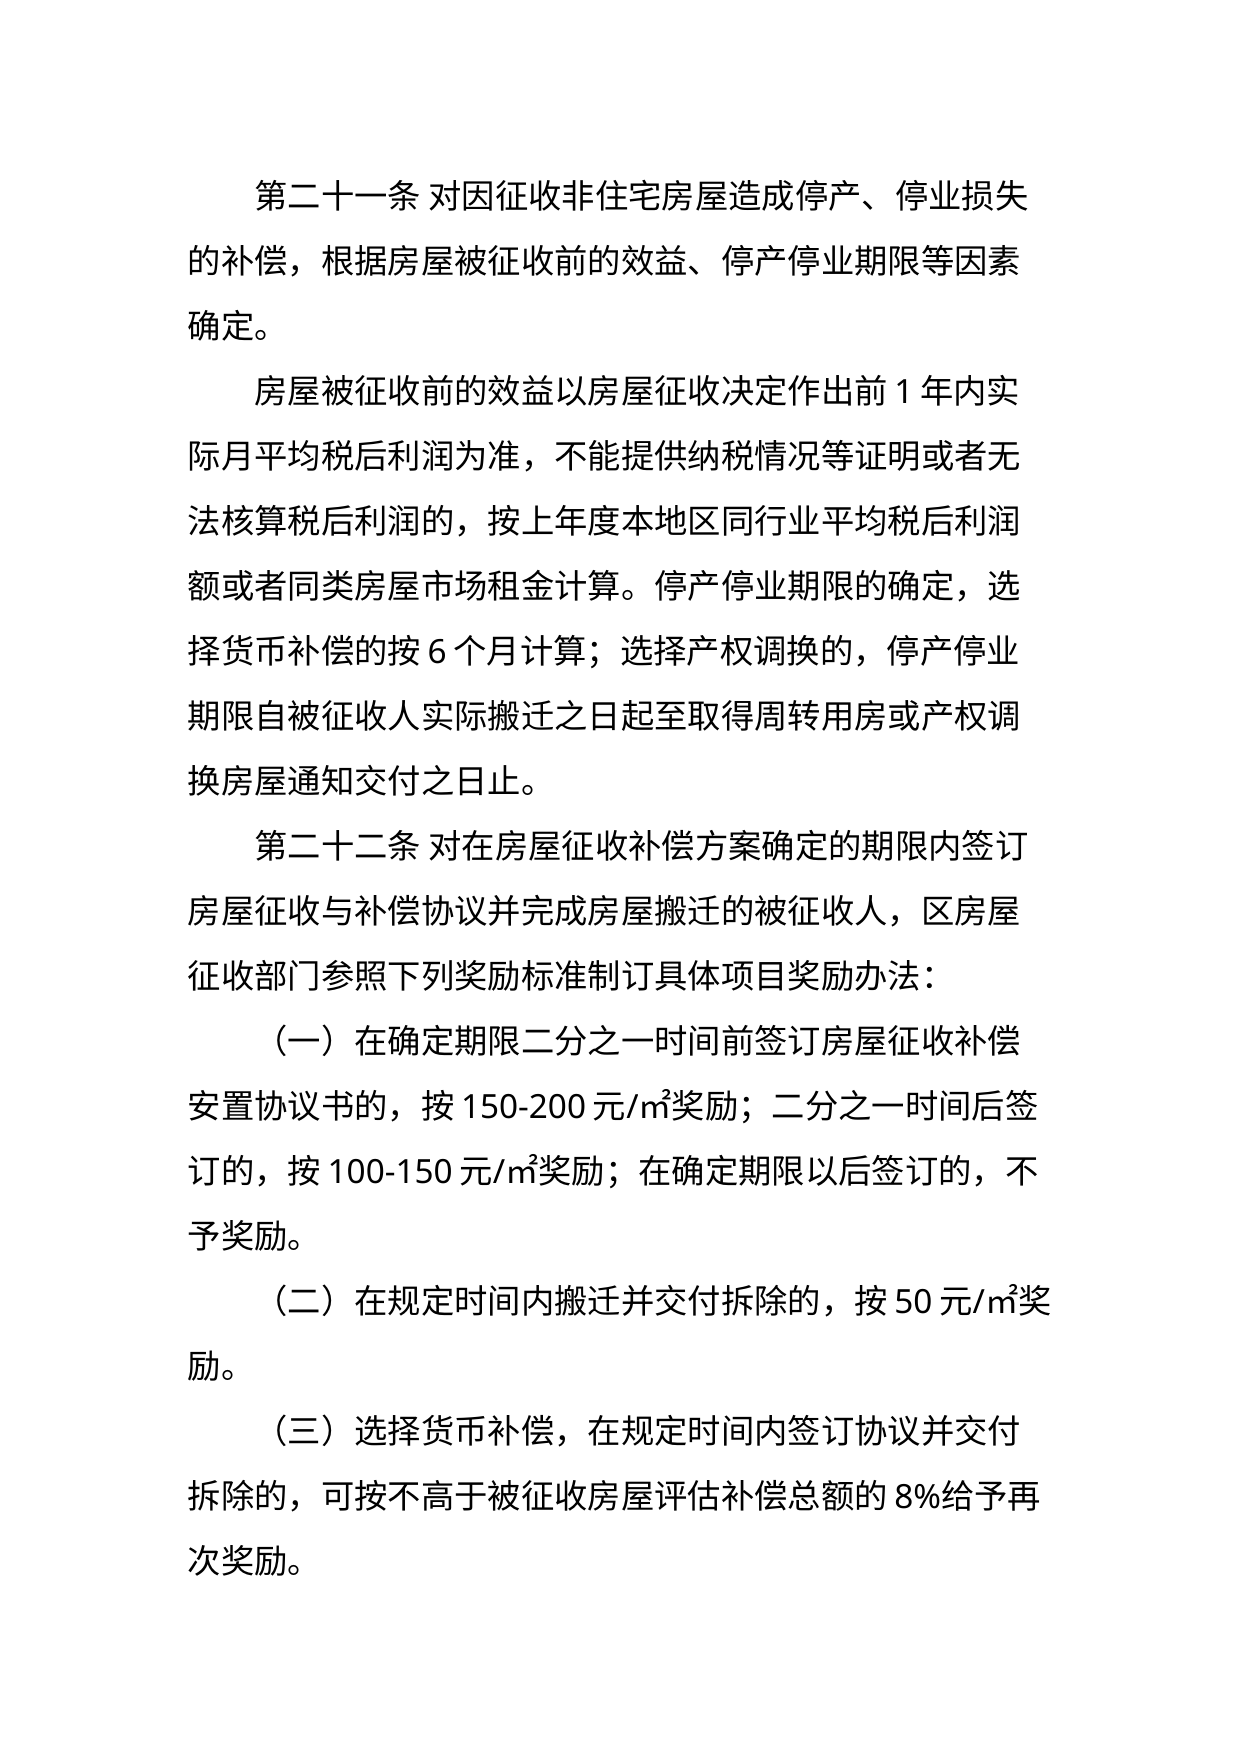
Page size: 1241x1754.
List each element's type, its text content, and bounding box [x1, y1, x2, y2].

text 第二十一条 对因征收非住宅房屋造成停产、停业损失的补偿，根据房屋被征收前的效益、停产停业期限等因素确定。 [187, 162, 1053, 357]
text 房屋被征收前的效益以房屋征收决定作出前1年内实际月平均税后利润为准，不能提供纳税情况等证明或者无法核算税后利润的，按上年度本地区同行业平均税后利润额或者同类房屋市场租金计算。停产停业期限的确定，选择货币补偿的按6个月计算；选择产权调换的，停产停业期限自被征收人实际搬迁之日起至取得周转用房或产权调换房屋通知交付之日止。 [187, 357, 1053, 812]
text （二）在规定时间内搬迁并交付拆除的，按50元/㎡奖励。 [187, 1267, 1053, 1397]
text 第二十二条 对在房屋征收补偿方案确定的期限内签订房屋征收与补偿协议并完成房屋搬迁的被征收人，区房屋征收部门参照下列奖励标准制订具体项目奖励办法： [187, 812, 1053, 1007]
text （三）选择货币补偿，在规定时间内签订协议并交付拆除的，可按不高于被征收房屋评估补偿总额的8%给予再次奖励。 [187, 1397, 1053, 1592]
text （一）在确定期限二分之一时间前签订房屋征收补偿安置协议书的，按150-200元/㎡奖励；二分之一时间后签订的，按100-150元/㎡奖励；在确定期限以后签订的，不予奖励。 [187, 1007, 1053, 1267]
